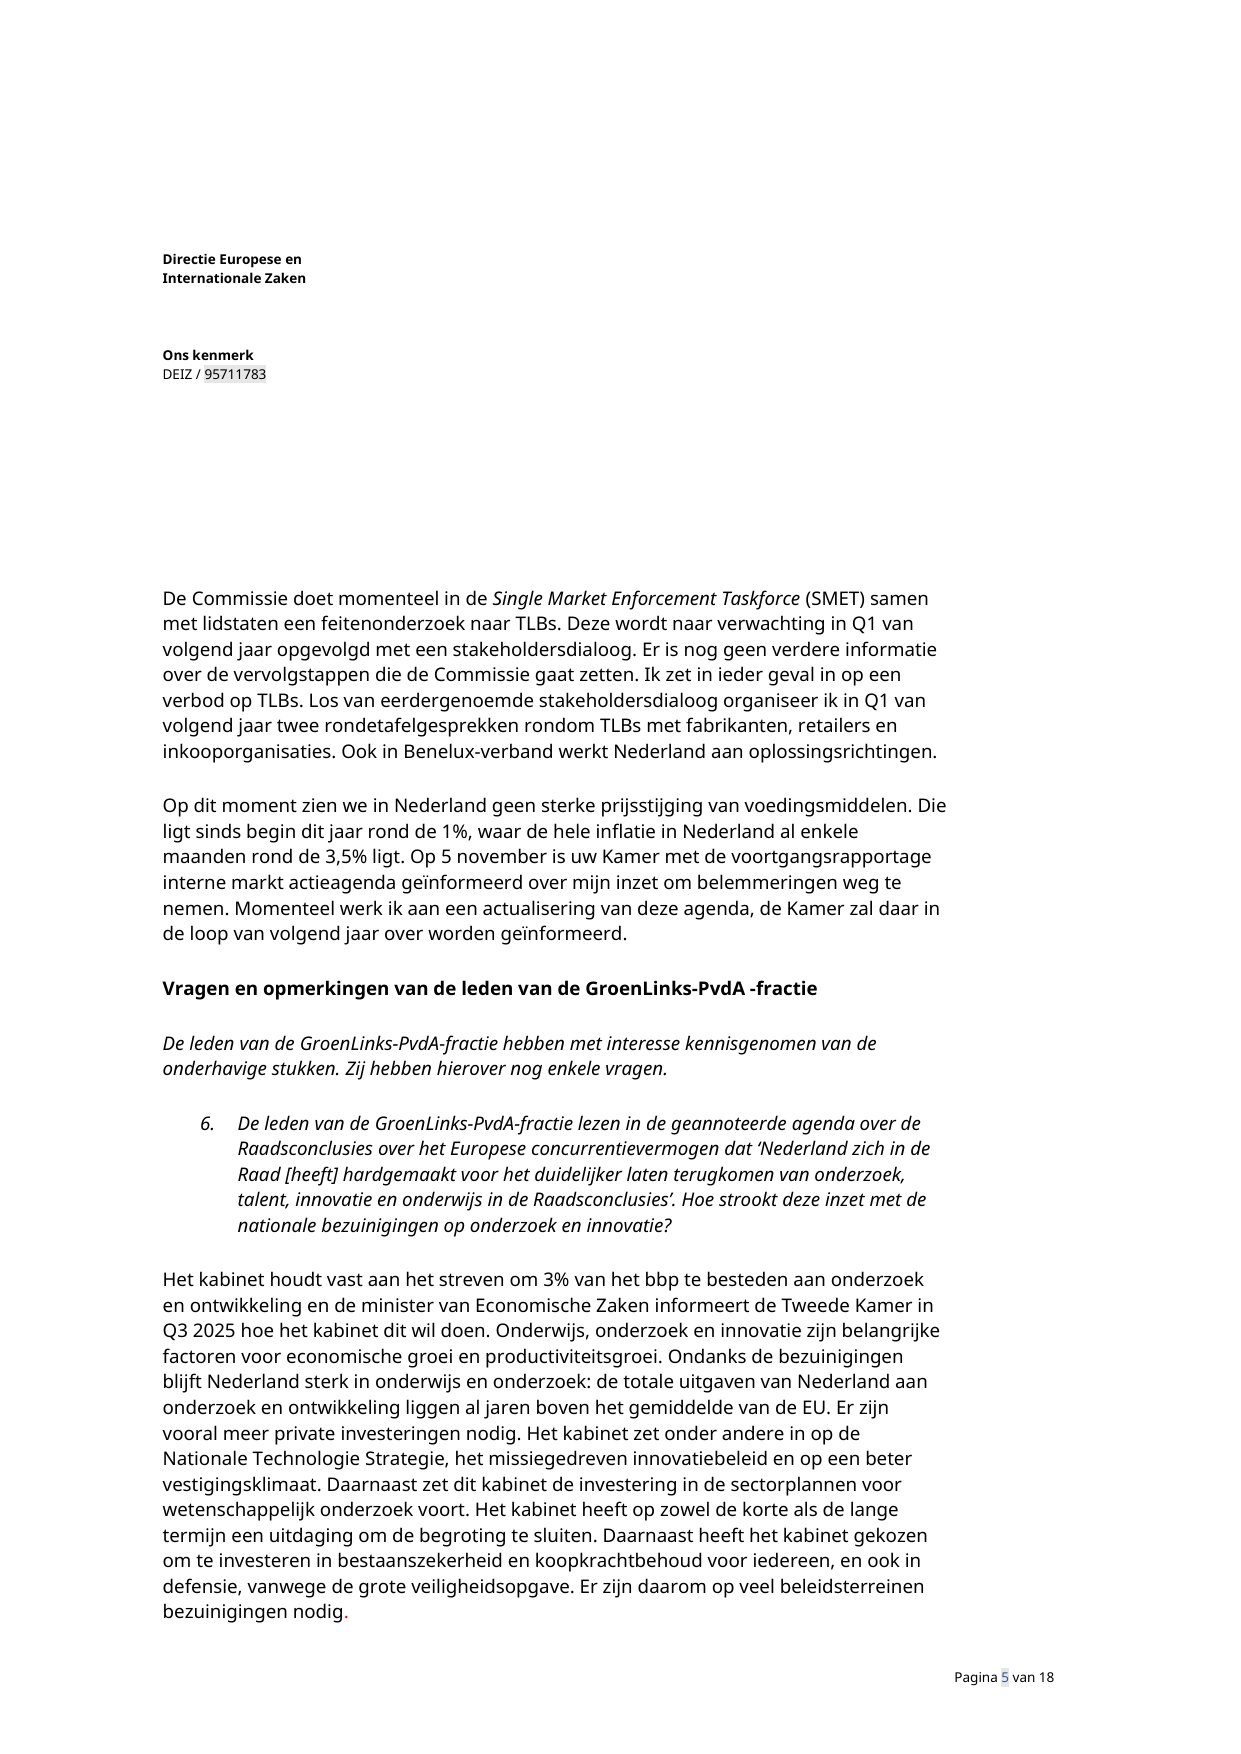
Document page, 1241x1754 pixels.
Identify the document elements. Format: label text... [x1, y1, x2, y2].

text De Commissie doet momenteel in de Single Market Enforcement Taskforce (SMET) samen met lidstaten een feitenonderzoek naar TLBs. Deze wordt naar verwachting in Q1 van volgend jaar opgevolgd met een stakeholdersdialoog. Er is nog geen verdere informatie over de vervolgstappen die de Commissie gaat zetten. Ik zet in ieder geval in op een verbod op TLBs. Los van eerdergenoemde stakeholdersdialoog organiseer ik in Q1 van volgend jaar twee rondetafelgesprekken rondom TLBs met fabrikanten, retailers en inkooporganisaties. Ook in Benelux-verband werkt Nederland aan oplossingsrichtingen. [162, 585, 947, 764]
text De leden van de GroenLinks-PvdA-fractie hebben met interesse kennisgenomen van de onderhavige stukken. Zij hebben hierover nog enkele vragen. [162, 1030, 947, 1081]
text Het kabinet houdt vast aan het streven om 3% van het bbp te besteden aan onderzoek en ontwikkeling en de minister van Economische Zaken informeert de Tweede Kamer in Q3 2025 hoe het kabinet dit wil doen. Onderwijs, onderzoek en innovatie zijn belangrijke factoren voor economische groei en productiviteitsgroei. Ondanks de bezuinigingen blijft Nederland sterk in onderwijs en onderzoek: de totale uitgaven van Nederland aan onderzoek en ontwikkeling liggen al jaren boven het gemiddelde van de EU. Er zijn vooral meer private investeringen nodig. Het kabinet zet onder andere in op de Nationale Technologie Strategie, het missiegedreven innovatiebeleid en op een beter vestigingsklimaat. Daarnaast zet dit kabinet de investering in de sectorplannen voor wetenschappelijk onderzoek voort. Het kabinet heeft op zowel de korte als de lange termijn een uitdaging om de begroting te sluiten. Daarnaast heeft het kabinet gekozen om te investeren in bestaanszekerheid en koopkrachtbehoud voor iedereen, en ook in defensie, vanwege de grote veiligheidsopgave. Er zijn daarom op veel beleidsterreinen bezuinigingen nodig. [162, 1267, 947, 1624]
list De leden van de GroenLinks-PvdA-fractie lezen in de geannoteerde agenda over de Raadsconclusies over het Europese concurrentievermogen dat ‘Nederland zich in de Raad [heeft] hardgemaakt voor het duidelijker laten terugkomen van onderzoek, talent, innovatie en onderwijs in de Raadsconclusies’. Hoe strookt deze inzet met de nationale bezuinigingen op onderzoek en innovatie? [200, 1110, 947, 1238]
text Op dit moment zien we in Nederland geen sterke prijsstijging van voedingsmiddelen. Die ligt sinds begin dit jaar rond de 1%, waar de hele inflatie in Nederland al enkele maanden rond de 3,5% ligt. Op 5 november is uw Kamer met de voortgangsrapportage interne markt actieagenda geïnformeerd over mijn inzet om belemmeringen weg te nemen. Momenteel werk ik aan een actualisering van deze agenda, de Kamer zal daar in de loop van volgend jaar over worden geïnformeerd. [162, 793, 947, 946]
text Vragen en opmerkingen van de leden van de GroenLinks-PvdA -fractie [162, 975, 947, 1001]
